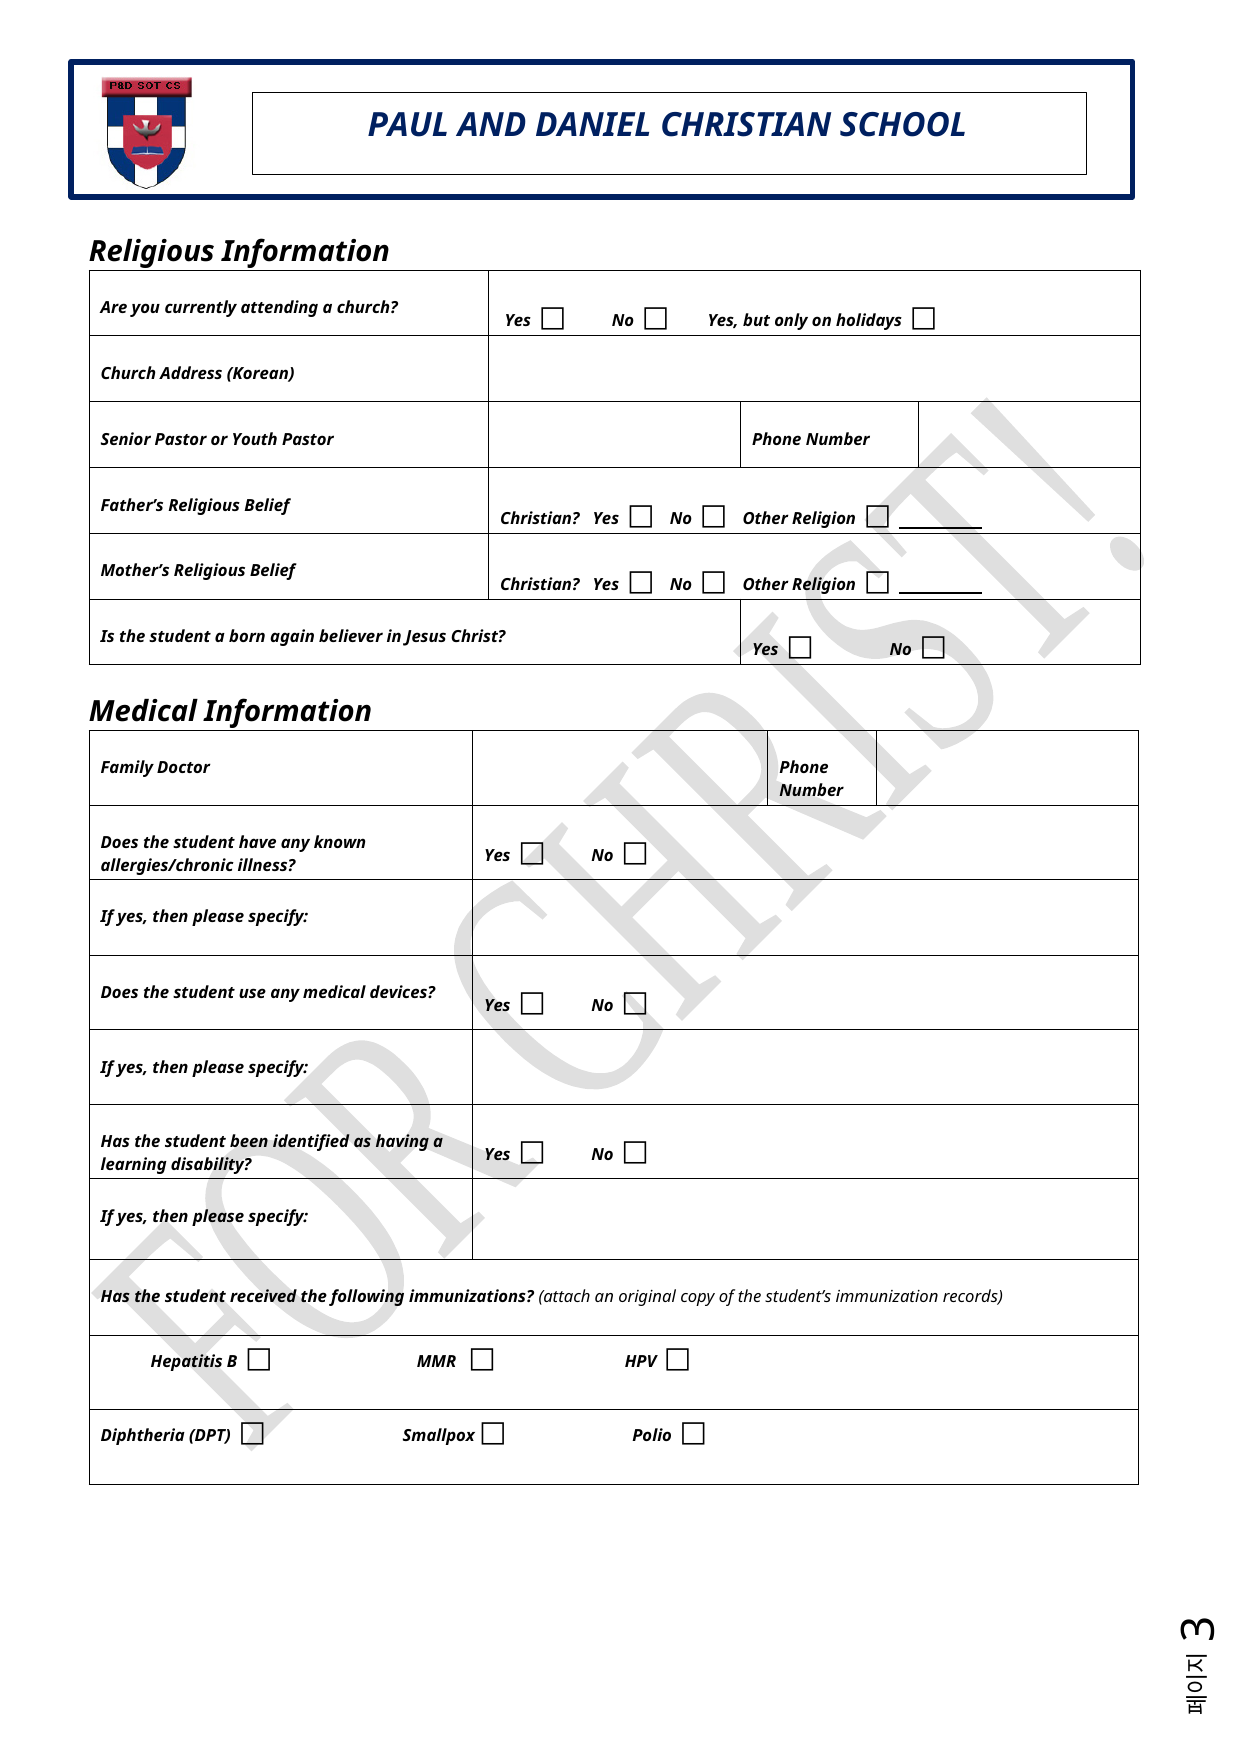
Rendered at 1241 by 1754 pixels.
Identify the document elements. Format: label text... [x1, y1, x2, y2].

table_cell [489, 402, 740, 467]
table_cell [489, 336, 1140, 401]
table_cell Yes □ No □ [741, 600, 1140, 664]
table_header Phone Number [768, 731, 876, 804]
table_cell Yes □ No □ [473, 806, 1138, 879]
table_cell Christian? Yes □ No □ Other Religion □ [489, 534, 1140, 598]
table_cell If yes, then please specify: [90, 1030, 472, 1104]
table_cell Diphtheria (DPT) □ Smallpox □ Polio □ [90, 1410, 1138, 1484]
table_cell Does the student use any medical devices? [90, 956, 472, 1029]
table_cell [473, 1030, 1138, 1104]
table_cell Christian? Yes □ No □ Other Religion □ [489, 468, 1140, 533]
table_cell Father’s Religious Belief [90, 468, 488, 533]
table_cell Hepatitis B □ MMR □ HPV □ [90, 1336, 1138, 1409]
table_cell Senior Pastor or Youth Pastor [90, 402, 488, 467]
table_cell Has the student been identified as having a learning disability? [90, 1105, 472, 1178]
table_cell [919, 402, 1140, 467]
table_cell If yes, then please specify: [90, 1179, 472, 1259]
text Medical Information [89, 690, 1152, 730]
table_cell [473, 1179, 1138, 1259]
table_cell If yes, then please specify: [90, 880, 472, 955]
table_cell Has the student received the following immunizations? (attach an original copy of the student’s immunization records) [90, 1260, 1138, 1335]
table_cell Church Address (Korean) [90, 336, 488, 401]
table_cell Is the student a born again believer in Jesus Christ? [90, 600, 740, 664]
table_cell Yes □ No □ [473, 1105, 1138, 1178]
table_cell [473, 880, 1138, 955]
table_header Yes □ No □ Yes, but only on holidays □ [489, 271, 1140, 335]
table_cell Mother’s Religious Belief [90, 534, 488, 598]
table_header Family Doctor [90, 731, 472, 804]
table_header [473, 731, 767, 804]
text Religious Information [89, 230, 1152, 270]
table_cell Yes □ No □ [473, 956, 1138, 1029]
table_header Are you currently attending a church? [90, 271, 488, 335]
table_cell Does the student have any known allergies/chronic illness? [90, 806, 472, 879]
table_header [877, 731, 1138, 804]
table_cell Phone Number [741, 402, 918, 467]
picture [86, 69, 217, 190]
